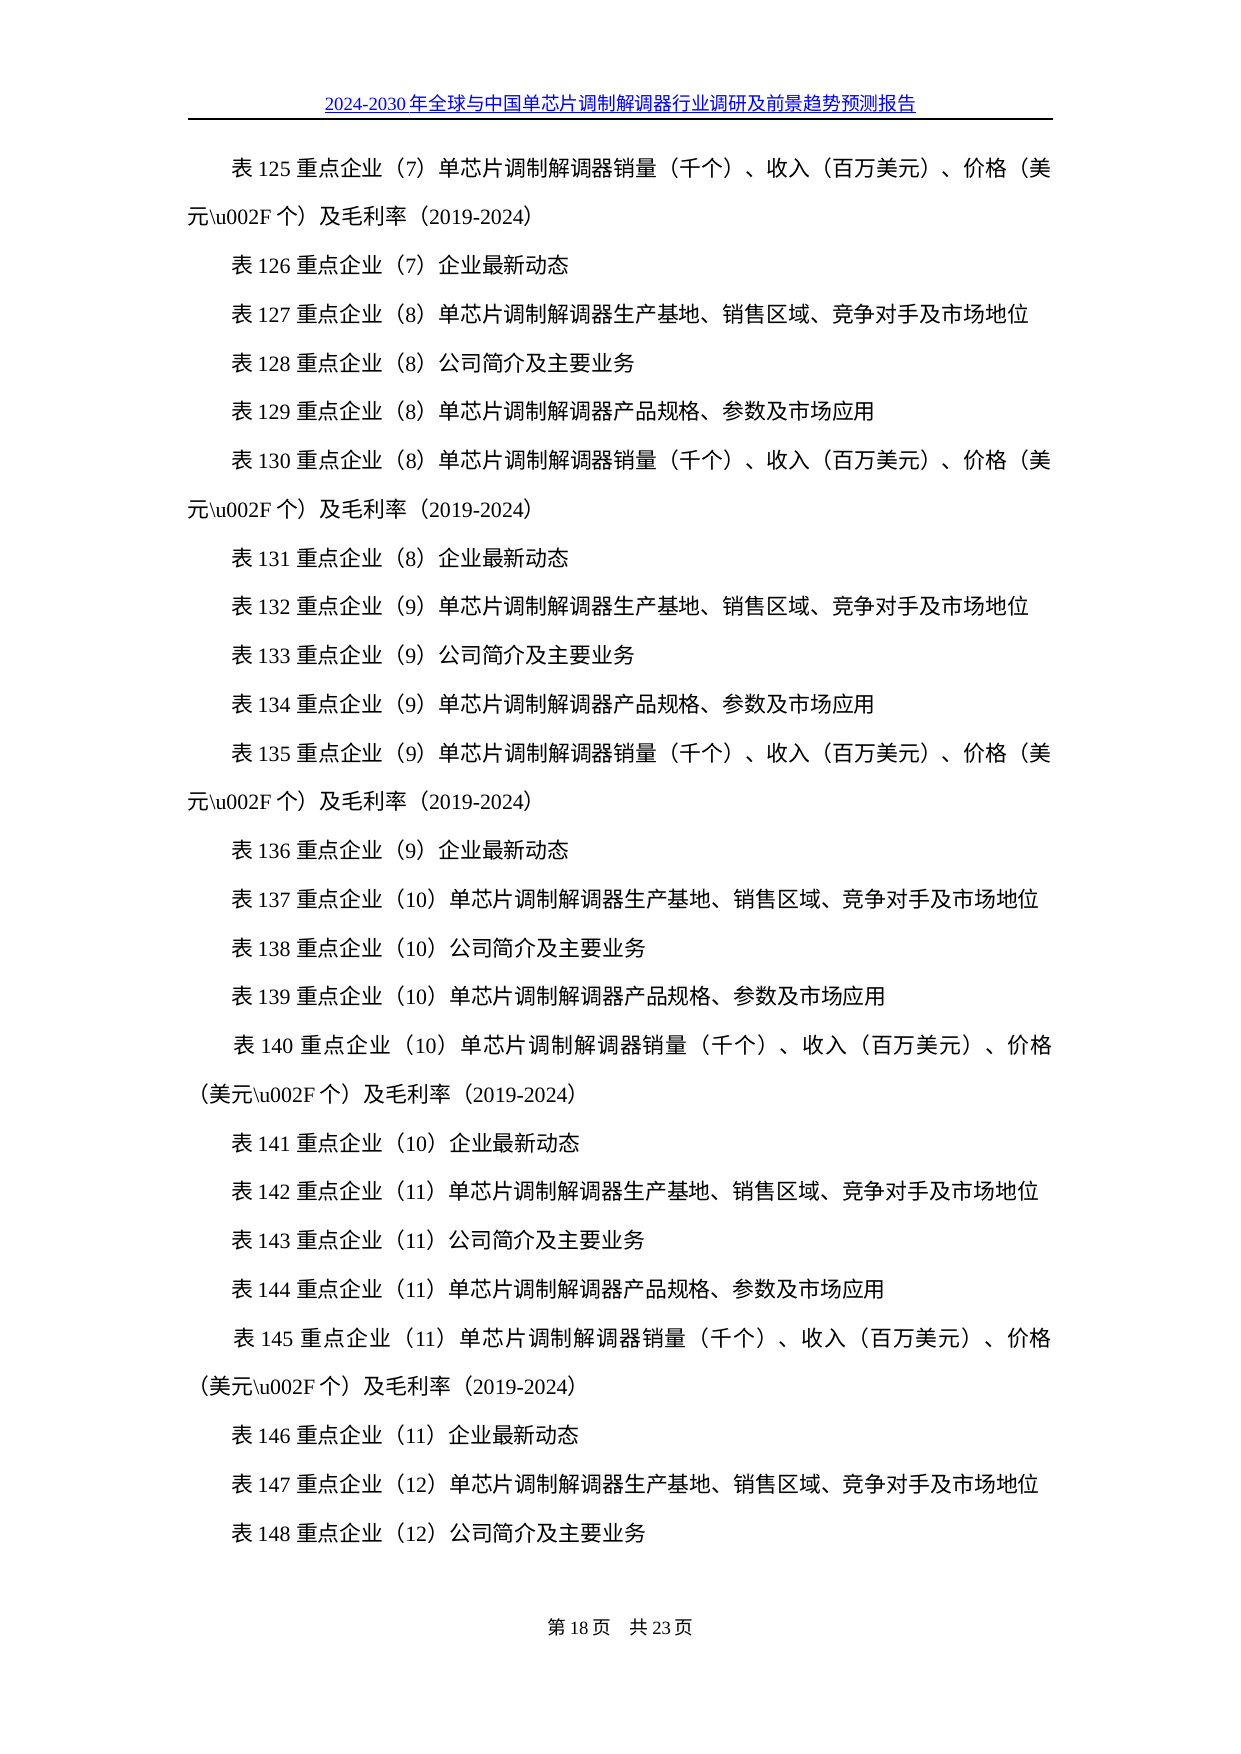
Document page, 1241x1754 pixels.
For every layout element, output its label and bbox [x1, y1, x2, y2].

text [187, 150, 1053, 1548]
